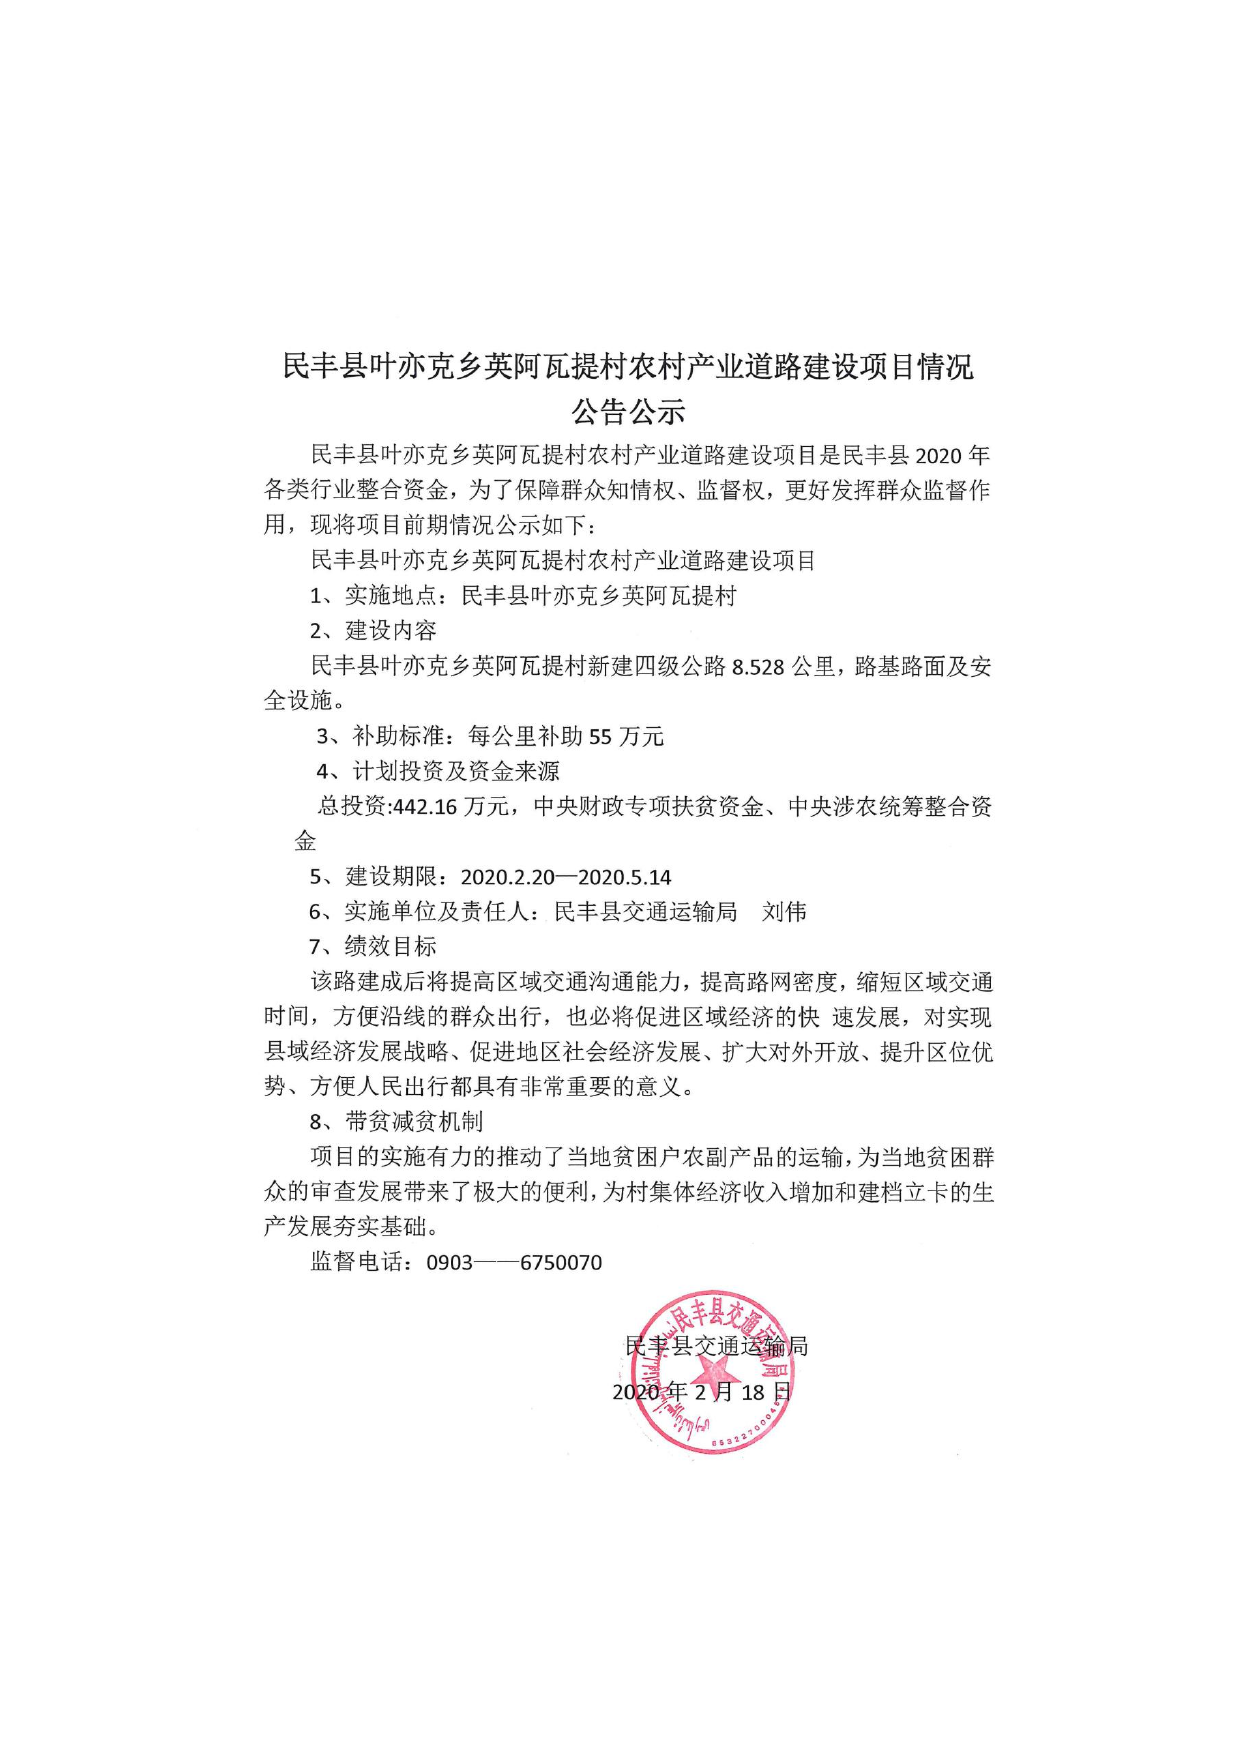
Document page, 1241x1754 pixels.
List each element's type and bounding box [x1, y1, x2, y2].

picture [187, 259, 1052, 1482]
